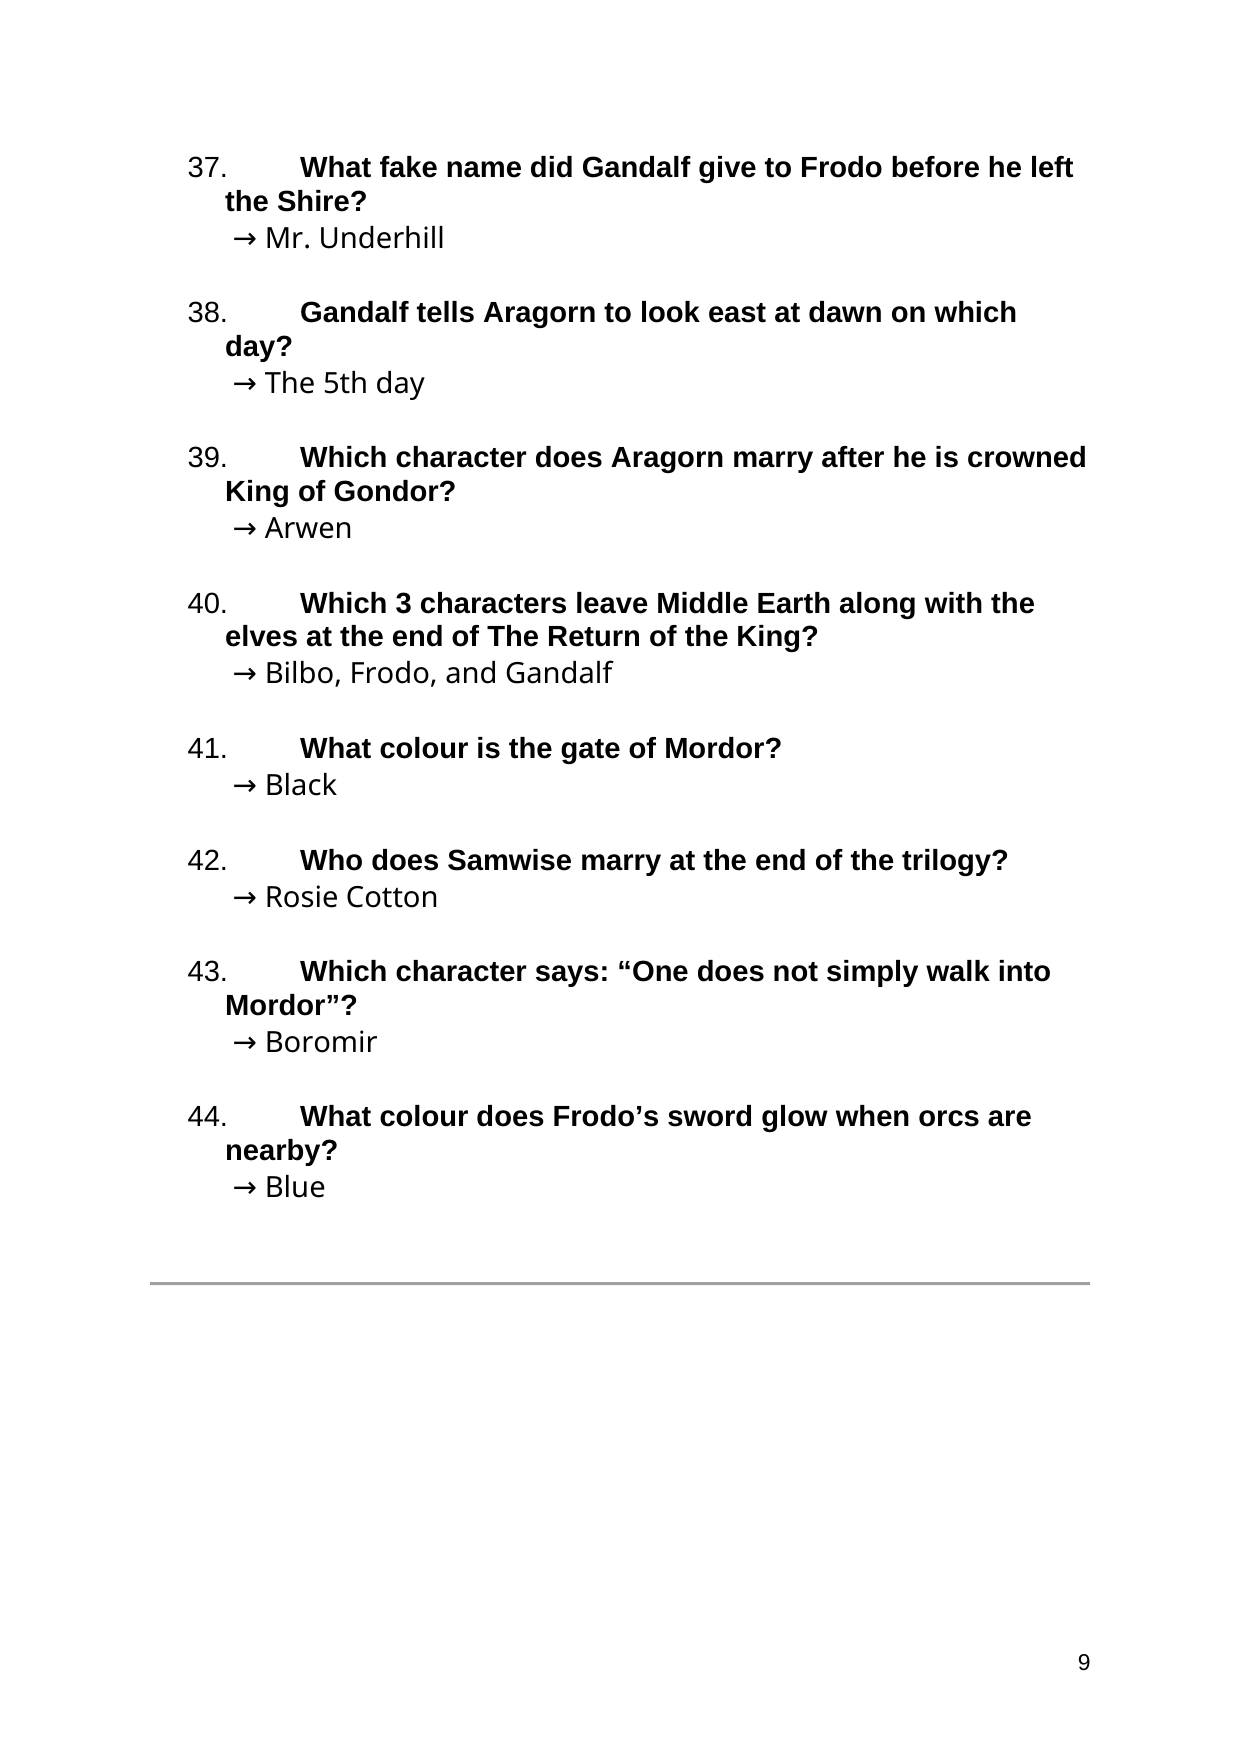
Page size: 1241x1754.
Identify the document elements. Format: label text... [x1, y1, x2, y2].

subtitle Which 3 characters leave Middle Earth along with the elves at the end of The Return of the King? → Bilbo, Frodo, and Gandalf [187, 586, 1090, 731]
subtitle Which character does Aragorn marry after he is crowned King of Gondor? → Arwen [187, 440, 1090, 586]
subtitle What fake name did Gandalf give to Frodo before he left the Shire? → Mr. Underhill [187, 150, 1090, 295]
subtitle Gandalf tells Aragorn to look east at dawn on which day? → The 5th day [187, 295, 1090, 440]
subtitle Which character says: “One does not simply walk into Mordor”? → Boromir [187, 954, 1090, 1099]
subtitle Who does Samwise marry at the end of the trilogy? → Rosie Cotton [187, 842, 1090, 954]
subtitle What colour does Frodo’s sword glow when orcs are nearby? → Blue [187, 1099, 1090, 1244]
subtitle What colour is the gate of Mordor? → Black [187, 731, 1090, 842]
